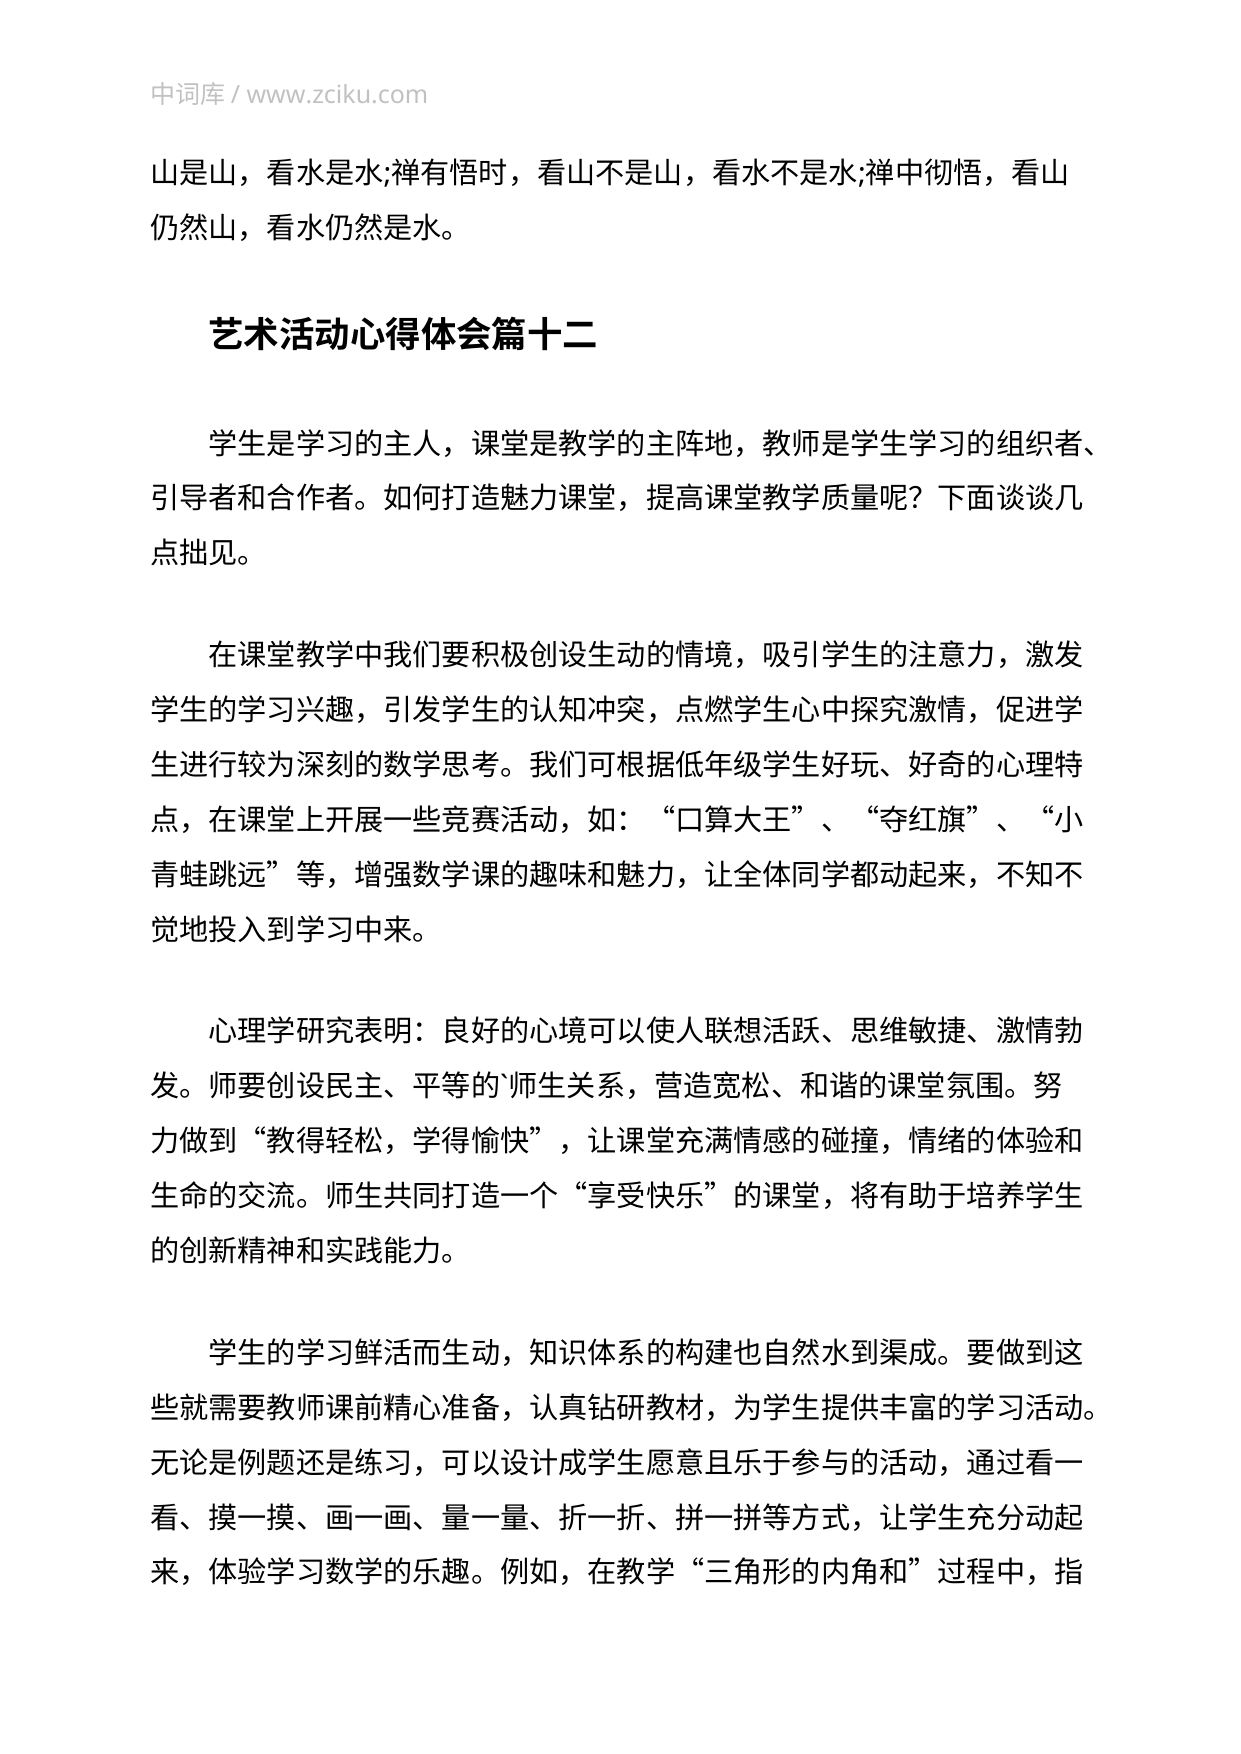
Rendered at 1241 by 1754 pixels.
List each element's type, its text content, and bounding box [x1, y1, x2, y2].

text 学生是学习的主人，课堂是教学的主阵地，教师是学生学习的组织者、引导者和合作者。如何打造魅力课堂，提高课堂教学质量呢？下面谈谈几点拙见。 [150, 420, 1090, 572]
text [150, 150, 1090, 247]
text 在课堂教学中我们要积极创设生动的情境，吸引学生的注意力，激发学生的学习兴趣，引发学生的认知冲突，点燃学生心中探究激情，促进学生进行较为深刻的数学思考。我们可根据低年级学生好玩、好奇的心理特点，在课堂上开展一些竞赛活动，如：“口算大王”、“夺红旗”、“小青蛙跳远”等，增强数学课的趣味和魅力，让全体同学都动起来，不知不觉地投入到学习中来。 [150, 632, 1090, 948]
text 心理学研究表明：良好的心境可以使人联想活跃、思维敏捷、激情勃发。师要创设民主、平等的`师生关系，营造宽松、和谐的课堂氛围。努力做到“教得轻松，学得愉快”，让课堂充满情感的碰撞，情绪的体验和生命的交流。师生共同打造一个“享受快乐”的课堂，将有助于培养学生的创新精神和实践能力。 [150, 1008, 1090, 1270]
text 艺术活动心得体会篇十二 [150, 307, 1090, 358]
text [150, 1329, 1090, 1591]
